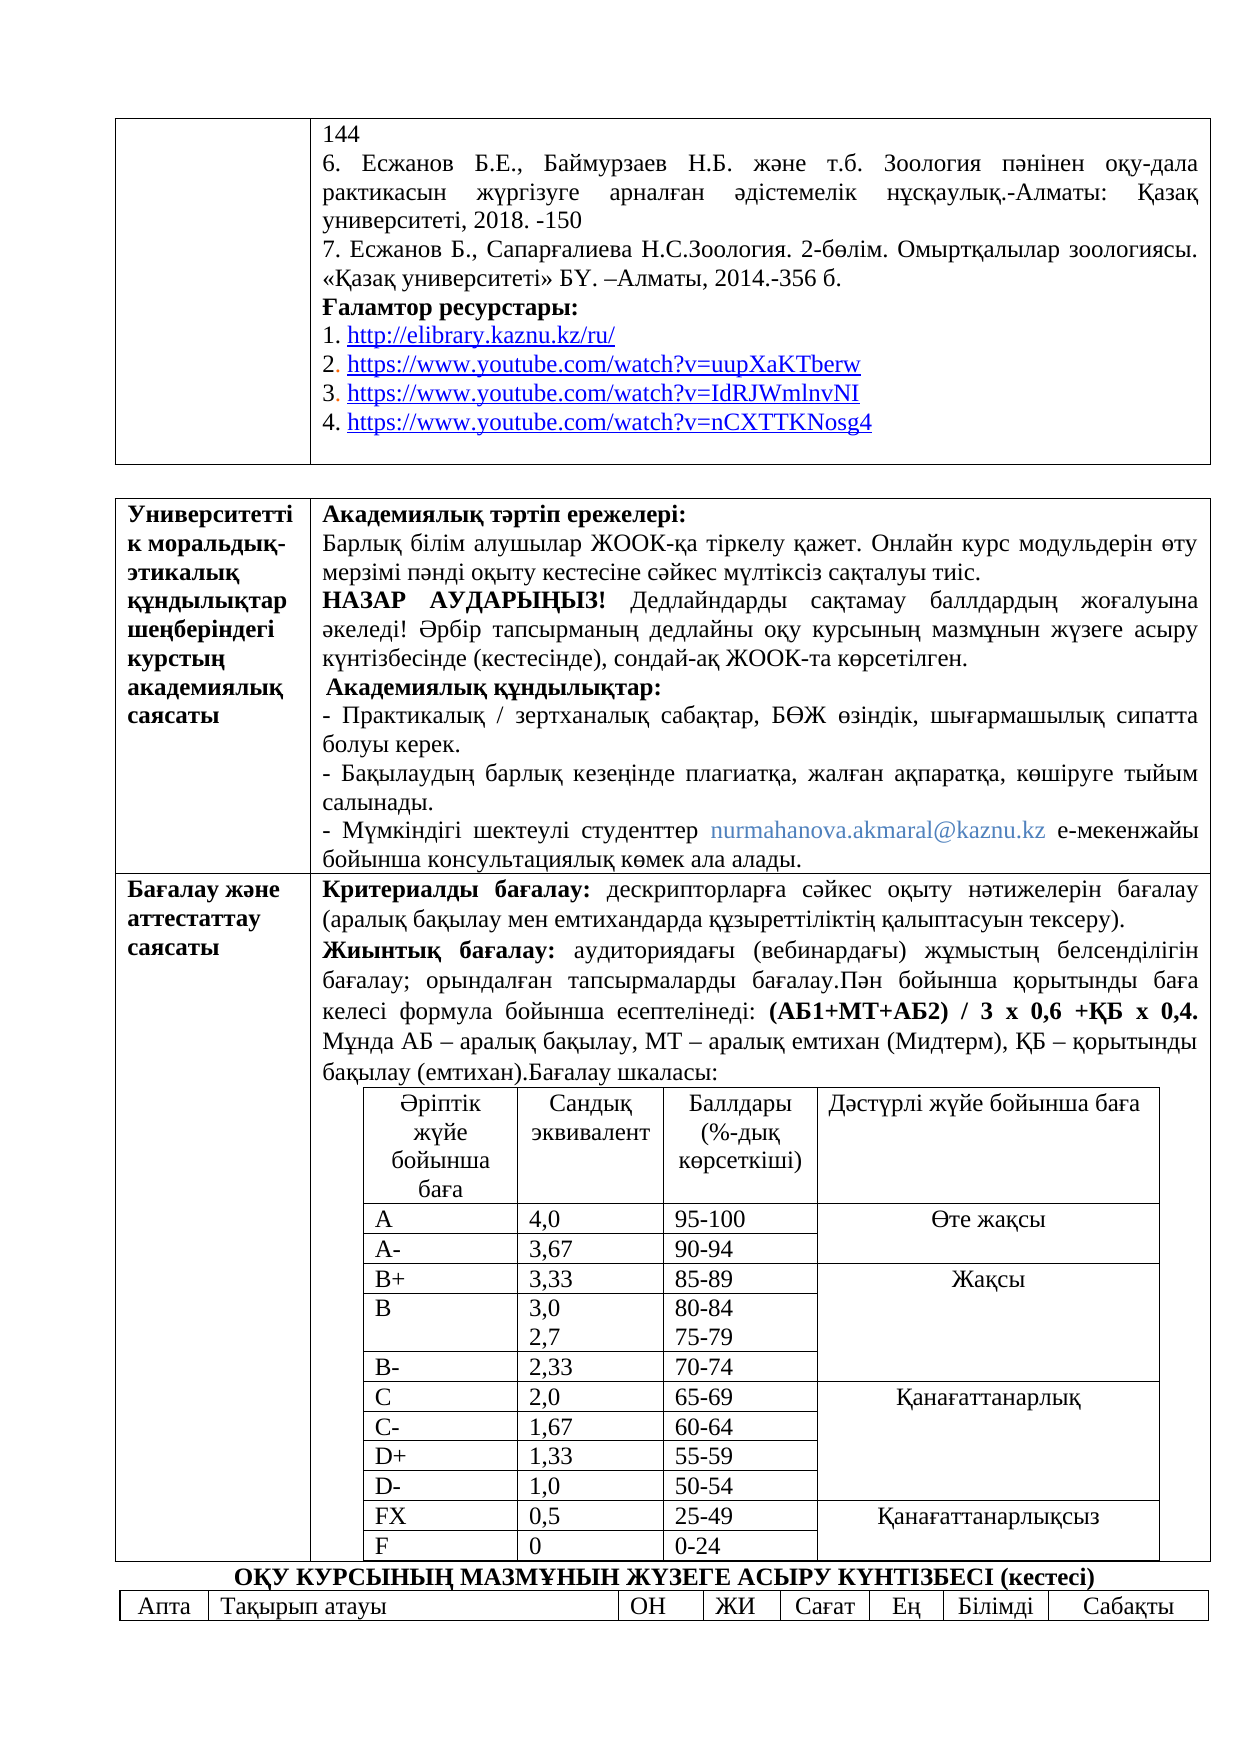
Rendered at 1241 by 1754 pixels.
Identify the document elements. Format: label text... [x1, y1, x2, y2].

table_header Апта [121, 1591, 208, 1620]
table_header Сағат саны [781, 1591, 869, 1620]
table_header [944, 1591, 1048, 1620]
table_cell Критериалды бағалау: дескрипторларға сәйкес оқыту нәтижелерін бағалау (аралық бақылау мен емтихандарда құзыреттіліктің қалыптасуын тексеру). Жиынтық бағалау: аудиториядағы (вебинардағы) жұмыстың белсенділігін бағалау; орындалған тапсырмаларды бағалау.Пән бойынша қорытынды баға келесі формула бойынша есептелінеді: (АБ1+МТ+АБ2) / 3 х 0,6 +ҚБ х 0,4. Мұнда АБ – аралық бақылау, МТ – аралық емтихан (Мидтерм), ҚБ – қорытынды бақылау (емтихан).Бағалау шкаласы: [311, 874, 1210, 1561]
table_cell Бағалау және аттестаттау саясаты [116, 874, 310, 1561]
table_header Университеттік моральдық-этикалық құндылықтар шеңберіндегі курстың академиялық саясаты [116, 499, 310, 873]
table_header Ең жоғары балл [870, 1591, 943, 1620]
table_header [1049, 1591, 1208, 1620]
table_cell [116, 119, 310, 464]
text ОҚУ КУРСЫНЫҢ МАЗМҰНЫН ЖҮЗЕГЕ АСЫРУ КҮНТІЗБЕСІ (кестесі) [177, 1562, 1152, 1590]
table_header Академиялық тәртіп ережелері: Барлық білім алушылар ЖООК-қа тіркелу қажет. Онлайн курс модульдерін өту мерзімі пәнді оқыту кестесіне сәйкес мүлтіксіз сақталуы тиіс. НАЗАР АУДАРЫҢЫЗ! Дедлайндарды сақтамау баллдардың жоғалуына әкеледі! Әрбір тапсырманың дедлайны оқу курсының мазмұнын жүзеге асыру күнтізбесінде (кестесінде), сондай-ақ ЖООК-та көрсетілген. Академиялық құндылықтар: - Практикалық / зертханалық сабақтар, БӨЖ өзіндік, шығармашылық сипатта болуы керек. - Бақылаудың барлық кезеңінде плагиатқа, жалған ақпаратқа, көшіруге тыйым салынады. - Мүмкіндігі шектеулі студенттер nurmahanova.akmaral@kaznu.kz е-мекенжайы бойынша консультациялық көмек ала алады. [311, 499, 1210, 873]
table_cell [311, 119, 1210, 464]
table_header ОН [619, 1591, 703, 1620]
table_header Тақырып атауы [209, 1591, 618, 1620]
table_header ЖИ [704, 1591, 780, 1620]
